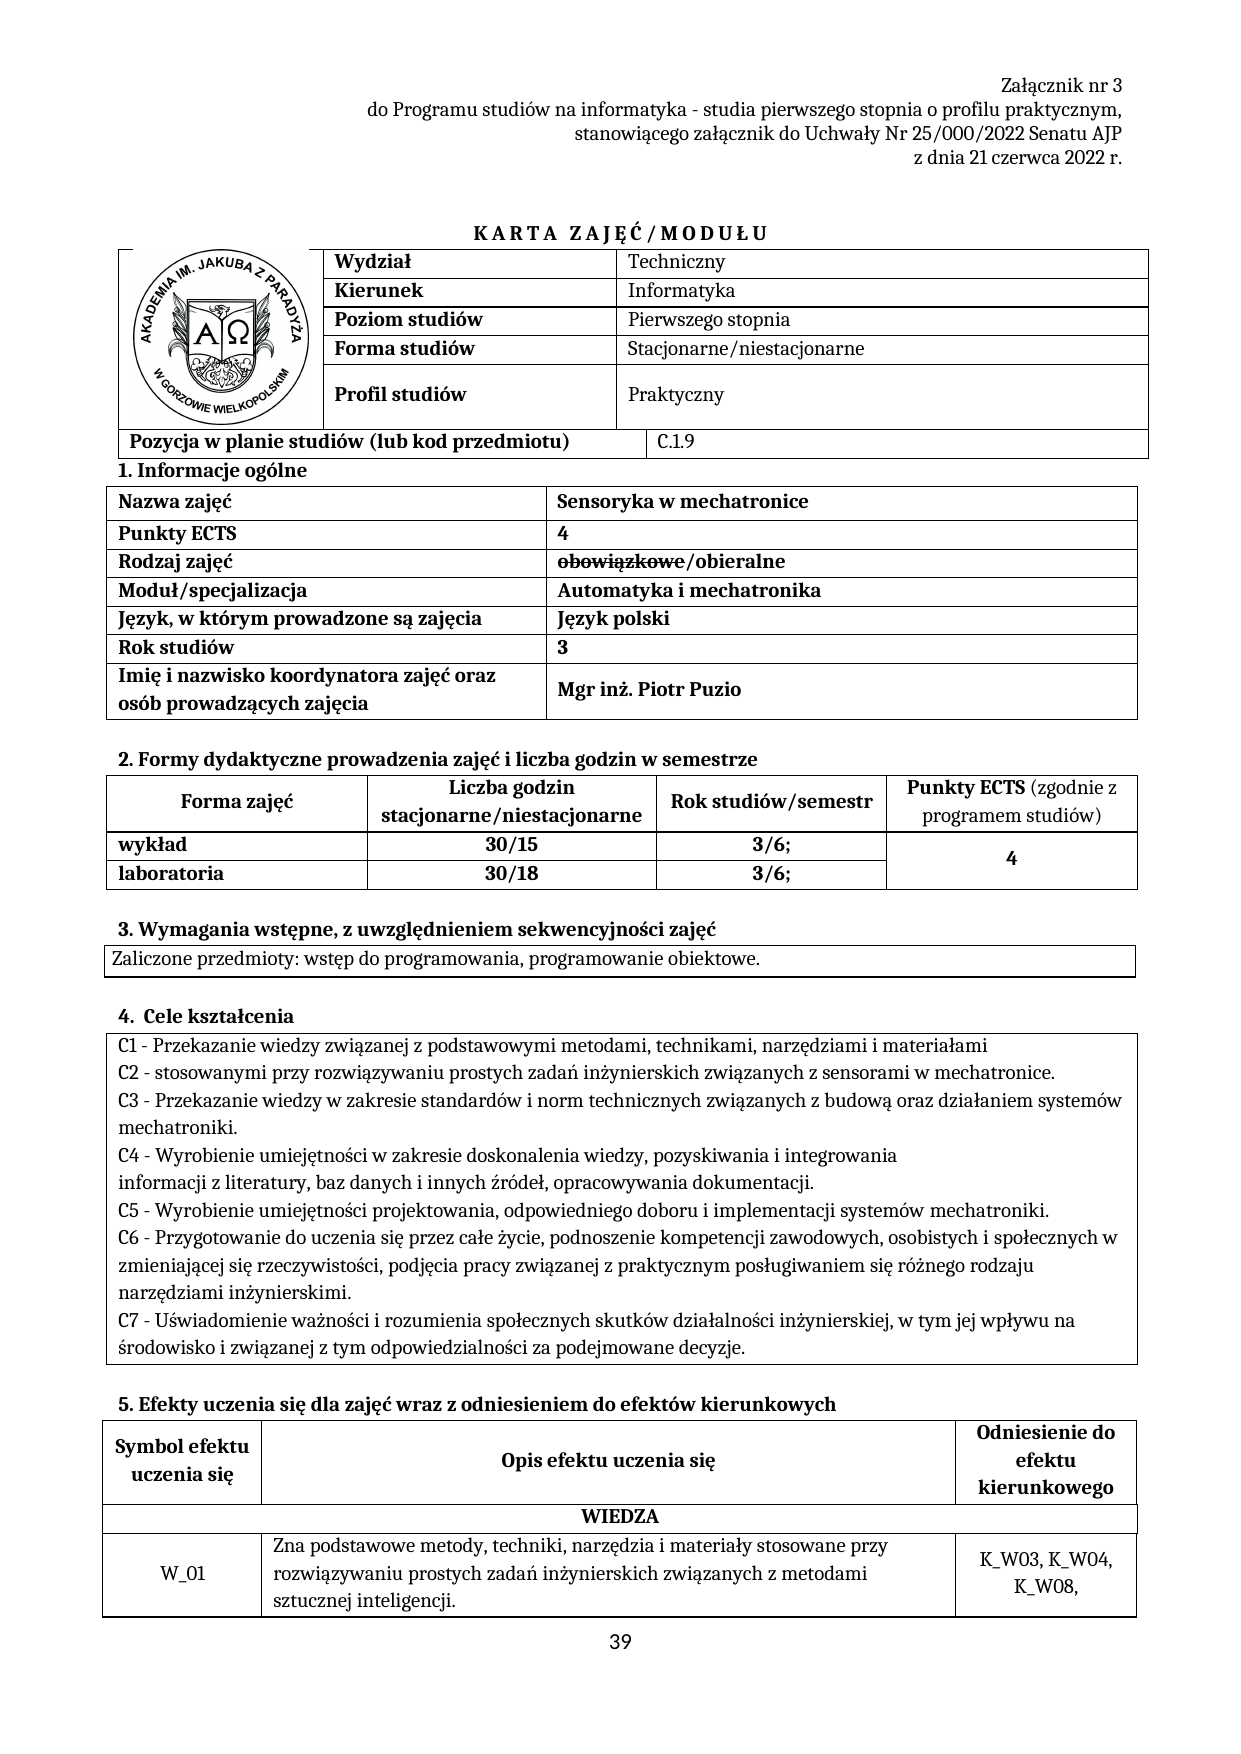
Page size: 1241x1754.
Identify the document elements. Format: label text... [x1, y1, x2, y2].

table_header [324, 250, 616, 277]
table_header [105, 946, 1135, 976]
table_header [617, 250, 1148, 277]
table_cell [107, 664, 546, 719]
text 3. Wymagania wstępne, z uwzględnieniem sekwencyjności zajęć [118, 918, 1122, 942]
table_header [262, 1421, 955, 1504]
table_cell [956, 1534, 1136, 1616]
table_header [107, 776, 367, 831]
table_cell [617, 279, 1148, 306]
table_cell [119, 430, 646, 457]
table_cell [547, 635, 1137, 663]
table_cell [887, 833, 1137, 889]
text 5. Efekty uczenia się dla zajęć wraz z odniesieniem do efektów kierunkowych [118, 1392, 1122, 1416]
text 1. Informacje ogólne [118, 459, 1122, 482]
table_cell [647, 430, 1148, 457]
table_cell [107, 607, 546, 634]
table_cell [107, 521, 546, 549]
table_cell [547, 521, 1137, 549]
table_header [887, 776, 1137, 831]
text 4. Cele kształcenia [118, 1005, 1122, 1029]
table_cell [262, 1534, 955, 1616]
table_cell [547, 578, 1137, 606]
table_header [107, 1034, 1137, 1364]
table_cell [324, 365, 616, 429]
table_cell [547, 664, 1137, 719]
text 2. Formy dydaktyczne prowadzenia zajęć i liczba godzin w semestrze [118, 747, 1122, 771]
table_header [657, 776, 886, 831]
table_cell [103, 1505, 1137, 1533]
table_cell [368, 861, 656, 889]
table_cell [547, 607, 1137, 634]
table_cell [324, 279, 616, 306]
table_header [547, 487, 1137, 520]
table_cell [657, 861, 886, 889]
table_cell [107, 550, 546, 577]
text KARTA ZAJĘĆ/MODUŁU [118, 221, 1122, 245]
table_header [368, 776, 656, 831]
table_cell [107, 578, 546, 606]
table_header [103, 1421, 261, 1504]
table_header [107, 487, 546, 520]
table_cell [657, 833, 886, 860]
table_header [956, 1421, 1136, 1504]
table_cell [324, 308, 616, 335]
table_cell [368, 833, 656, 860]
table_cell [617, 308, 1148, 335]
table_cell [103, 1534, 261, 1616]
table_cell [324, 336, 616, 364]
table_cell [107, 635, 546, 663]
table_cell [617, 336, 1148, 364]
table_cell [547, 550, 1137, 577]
picture [133, 249, 309, 425]
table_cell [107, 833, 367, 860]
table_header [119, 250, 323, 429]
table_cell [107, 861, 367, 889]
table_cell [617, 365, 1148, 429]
